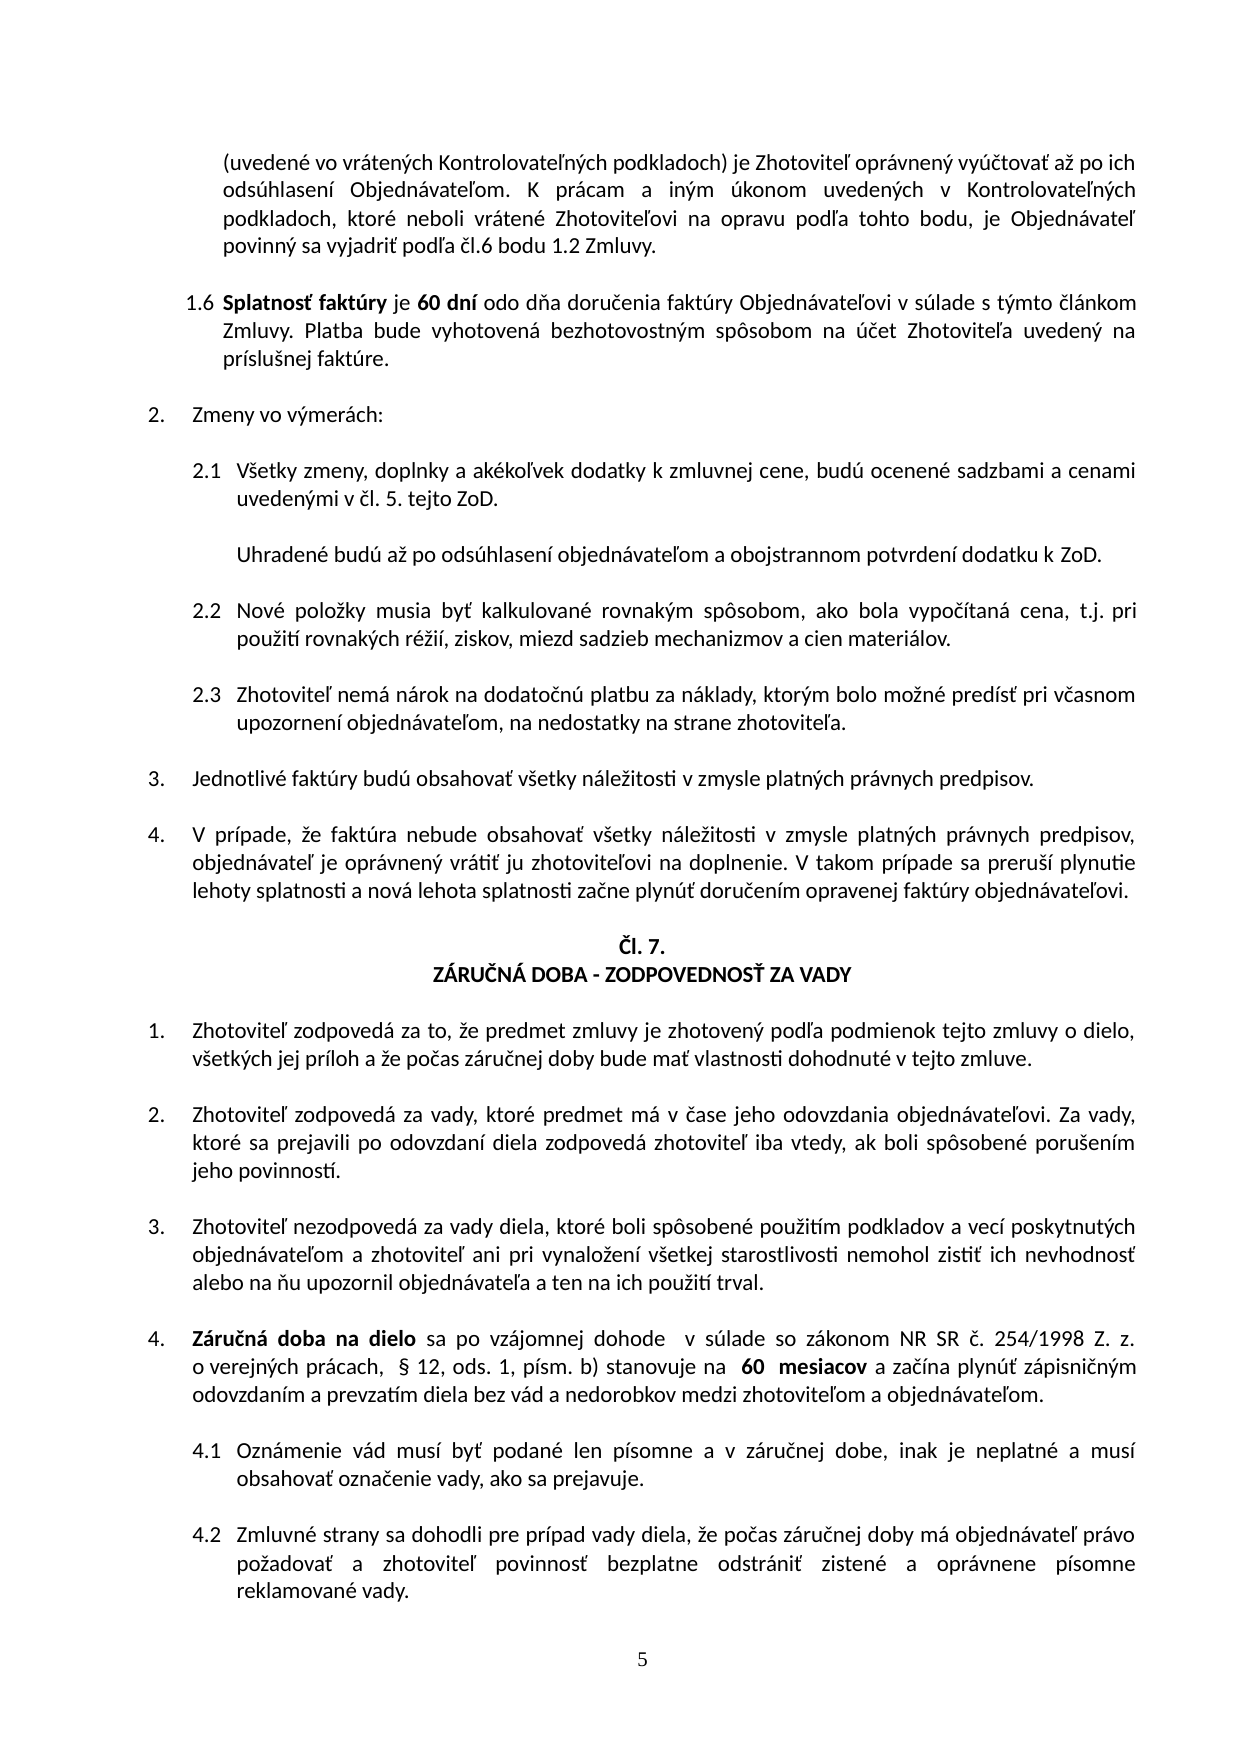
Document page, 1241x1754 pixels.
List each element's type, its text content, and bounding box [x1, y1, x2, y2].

text Čl. 7. [148, 932, 1137, 960]
list Nové položky musia byť kalkulované rovnakým spôsobom, ako bola vypočítaná cena, t.j. pri použití rovnakých réžií, ziskov, miezd sadzieb mechanizmov a cien materiálov. [192, 596, 1137, 652]
list Oznámenie vád musí byť podané len písomne a v záručnej dobe, inak je neplatné a musí obsahovať označenie vady, ako sa prejavuje. [192, 1437, 1137, 1493]
list V prípade, že faktúra nebude obsahovať všetky náležitosti v zmysle platných právnych predpisov, objednávateľ je oprávnený vrátiť ju zhotoviteľovi na doplnenie. V takom prípade sa preruší plynutie lehoty splatnosti a nová lehota splatnosti začne plynúť doručením opravenej faktúry objednávateľovi. [148, 820, 1137, 904]
list Zmluvné strany sa dohodli pre prípad vady diela, že počas záručnej doby má objednávateľ právo požadovať a zhotoviteľ povinnosť bezplatne odstrániť zistené a oprávnene písomne reklamované vady. [192, 1521, 1137, 1605]
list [185, 148, 1137, 260]
list Záručná doba na dielo sa po vzájomnej dohode v súlade so zákonom NR SR č. 254/1998 Z. z. o verejných prácach, § 12, ods. 1, písm. b) stanovuje na 60 mesiacov a začína plynúť zápisničným odovzdaním a prevzatím diela bez vád a nedorobkov medzi zhotoviteľom a objednávateľom. [148, 1324, 1137, 1408]
list Zhotoviteľ nemá nárok na dodatočnú platbu za náklady, ktorým bolo možné predísť pri včasnom upozornení objednávateľom, na nedostatky na strane zhotoviteľa. [192, 680, 1137, 736]
list Splatnosť faktúry je 60 dní odo dňa doručenia faktúry Objednávateľovi v súlade s týmto článkom Zmluvy. Platba bude vyhotovená bezhotovostným spôsobom na účet Zhotoviteľa uvedený na príslušnej faktúre. [185, 288, 1137, 372]
text Uhradené budú až po odsúhlasení objednávateľom a obojstrannom potvrdení dodatku k ZoD. [236, 540, 1137, 568]
list Zhotoviteľ zodpovedá za to, že predmet zmluvy je zhotovený podľa podmienok tejto zmluvy o dielo, všetkých jej príloh a že počas záručnej doby bude mať vlastnosti dohodnuté v tejto zmluve. [148, 1016, 1137, 1072]
list Zhotoviteľ zodpovedá za vady, ktoré predmet má v čase jeho odovzdania objednávateľovi. Za vady, ktoré sa prejavili po odovzdaní diela zodpovedá zhotoviteľ iba vtedy, ak boli spôsobené porušením jeho povinností. [148, 1100, 1137, 1184]
list Jednotlivé faktúry budú obsahovať všetky náležitosti v zmysle platných právnych predpisov. [148, 764, 1137, 792]
list Zhotoviteľ nezodpovedá za vady diela, ktoré boli spôsobené použitím podkladov a vecí poskytnutých objednávateľom a zhotoviteľ ani pri vynaložení všetkej starostlivosti nemohol zistiť ich nevhodnosť alebo na ňu upozornil objednávateľa a ten na ich použití trval. [148, 1212, 1137, 1296]
list Zmeny vo výmerách: [148, 400, 1137, 428]
list Všetky zmeny, doplnky a akékoľvek dodatky k zmluvnej cene, budú ocenené sadzbami a cenami uvedenými v čl. 5. tejto ZoD. [192, 456, 1137, 512]
text ZÁRUČNÁ DOBA - ZODPOVEDNOSŤ ZA VADY [148, 960, 1137, 988]
